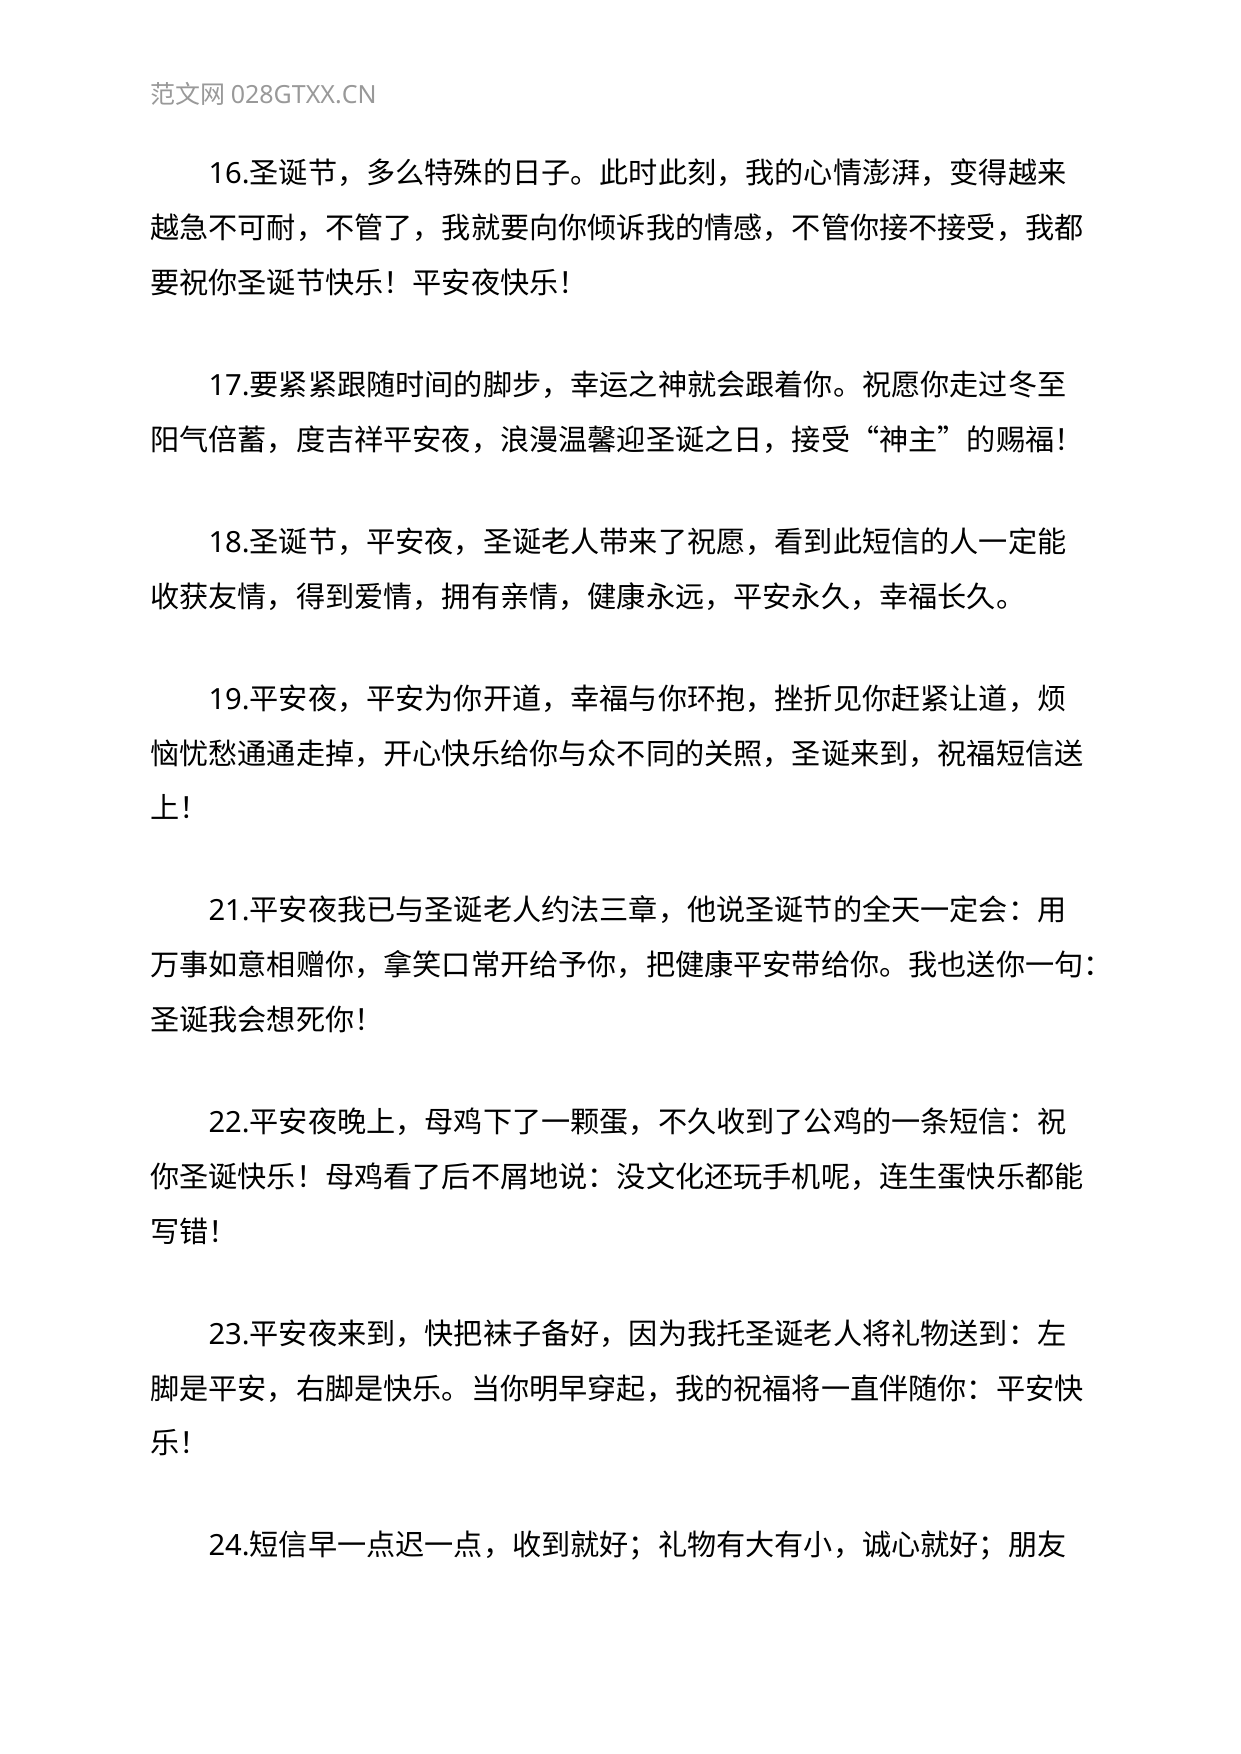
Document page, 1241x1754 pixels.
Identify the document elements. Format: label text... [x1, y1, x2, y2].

text 18.圣诞节，平安夜，圣诞老人带来了祝愿，看到此短信的人一定能收获友情，得到爱情，拥有亲情，健康永远，平安永久，幸福长久。 [150, 518, 1090, 616]
text 23.平安夜来到，快把袜子备好，因为我托圣诞老人将礼物送到：左脚是平安，右脚是快乐。当你明早穿起，我的祝福将一直伴随你：平安快乐！ [150, 1310, 1090, 1462]
text 22.平安夜晚上，母鸡下了一颗蛋，不久收到了公鸡的一条短信：祝你圣诞快乐！母鸡看了后不屑地说：没文化还玩手机呢，连生蛋快乐都能写错！ [150, 1098, 1090, 1251]
text 16.圣诞节，多么特殊的日子。此时此刻，我的心情澎湃，变得越来越急不可耐，不管了，我就要向你倾诉我的情感，不管你接不接受，我都要祝你圣诞节快乐！平安夜快乐！ [150, 150, 1090, 302]
text 19.平安夜，平安为你开道，幸福与你环抱，挫折见你赶紧让道，烦恼忧愁通通走掉，开心快乐给你与众不同的关照，圣诞来到，祝福短信送上！ [150, 675, 1090, 827]
text 17.要紧紧跟随时间的脚步，幸运之神就会跟着你。祝愿你走过冬至阳气倍蓄，度吉祥平安夜，浪漫温馨迎圣诞之日，接受“神主”的赐福！ [150, 362, 1090, 459]
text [150, 1522, 1090, 1564]
text 21.平安夜我已与圣诞老人约法三章，他说圣诞节的全天一定会：用万事如意相赠你，拿笑口常开给予你，把健康平安带给你。我也送你一句：圣诞我会想死你！ [150, 887, 1090, 1039]
